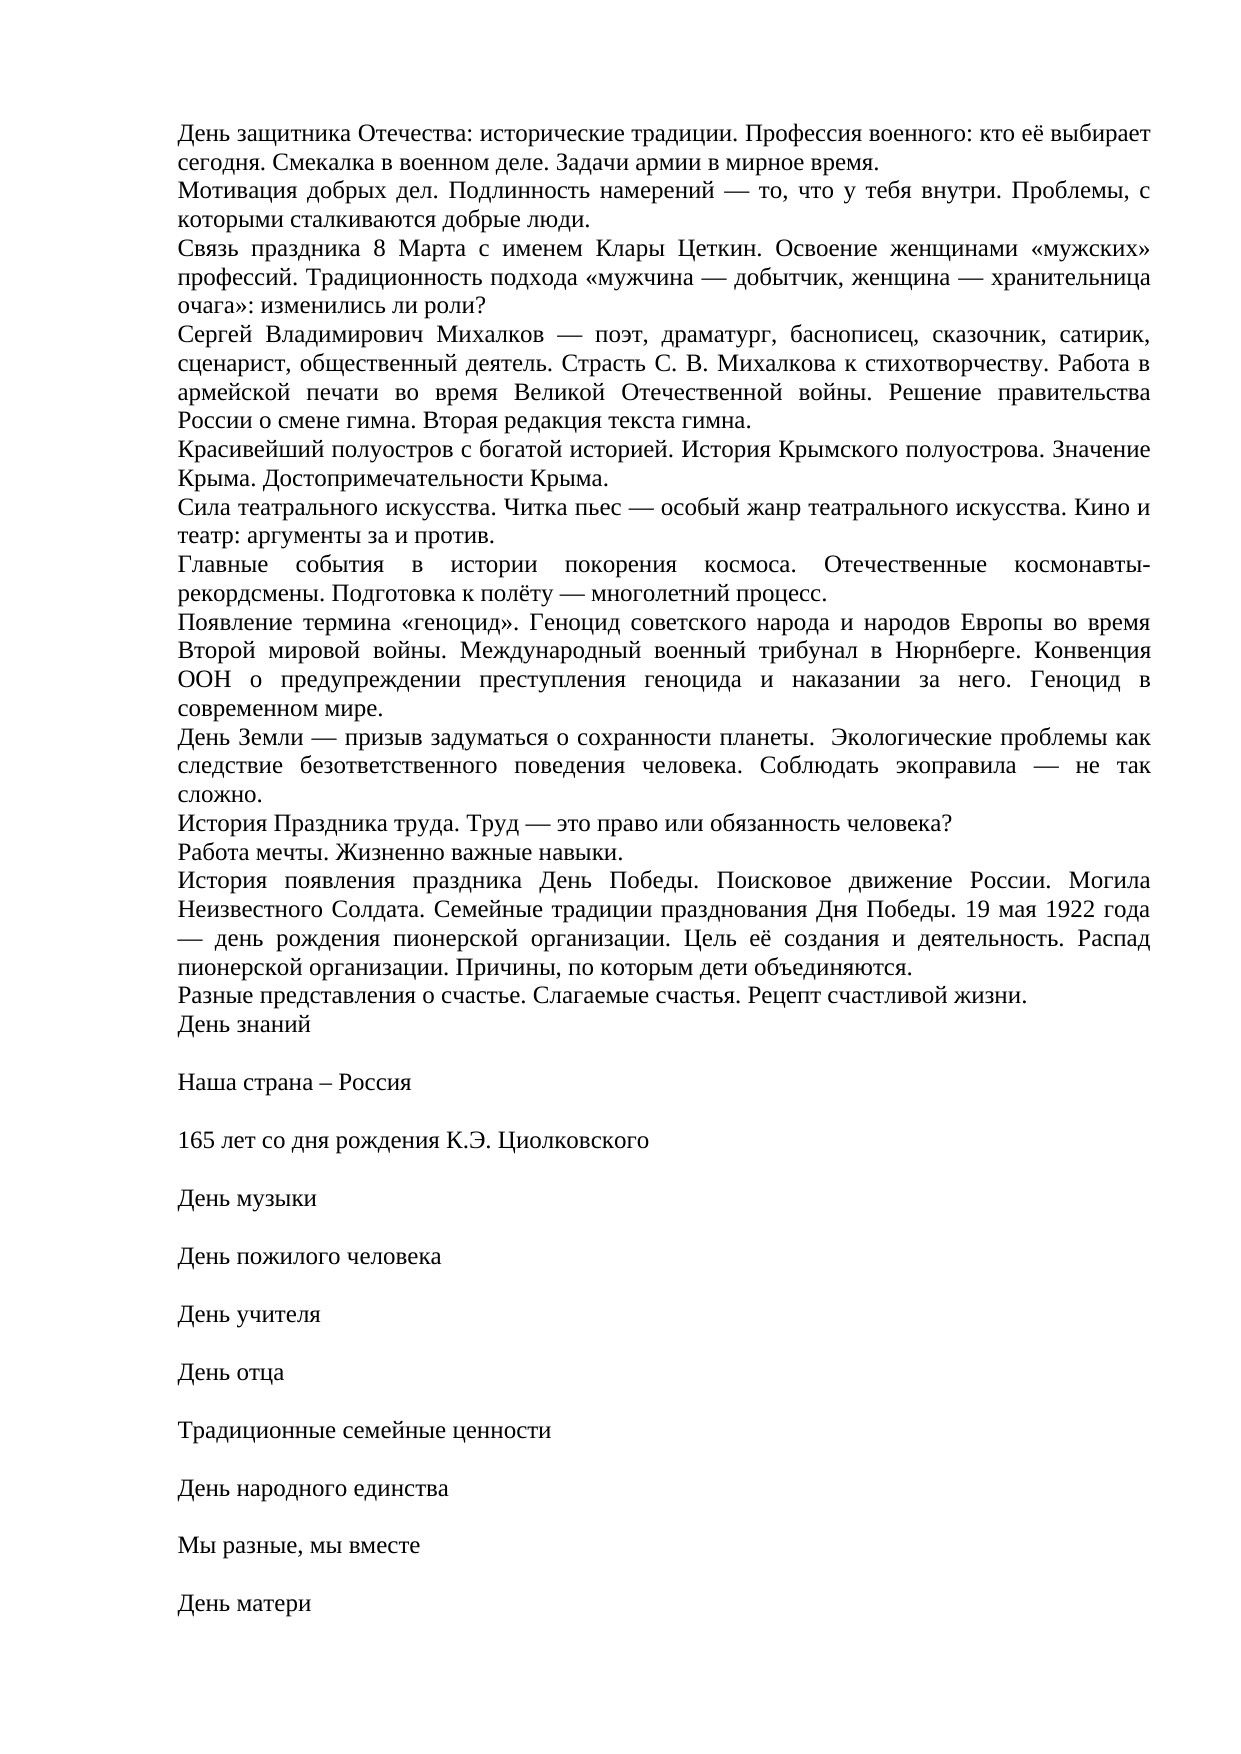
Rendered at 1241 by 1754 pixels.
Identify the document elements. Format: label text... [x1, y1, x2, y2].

text Наша страна – Россия [177, 1067, 1152, 1096]
text День знаний [177, 1009, 1152, 1038]
text День Земли — призыв задуматься о сохранности планеты. Экологические проблемы как следствие безответственного поведения человека. Соблюдать экоправила — не так сложно. [177, 722, 1152, 808]
text Главные события в истории покорения космоса. Отечественные космонавты-рекордсмены. Подготовка к полёту — многолетний процесс. [177, 549, 1152, 607]
text Работа мечты. Жизненно важные навыки. [177, 837, 1152, 866]
text Появление термина «геноцид». Геноцид советского народа и народов Европы во время Второй мировой войны. Международный военный трибунал в Нюрнберге. Конвенция ООН о предупреждении преступления геноцида и наказании за него. Геноцид в современном мире. [177, 607, 1152, 722]
text День матери [177, 1588, 1152, 1617]
text История Праздника труда. Труд — это право или обязанность человека? [177, 808, 1152, 837]
text День народного единства [177, 1473, 1152, 1501]
text День учителя [177, 1299, 1152, 1328]
text Разные представления о счастье. Слагаемые счастья. Рецепт счастливой жизни. [177, 981, 1152, 1009]
text Мотивация добрых дел. Подлинность намерений — то, что у тебя внутри. Проблемы, с которыми сталкиваются добрые люди. [177, 176, 1152, 233]
text 165 лет со дня рождения К.Э. Циолковского [177, 1125, 1152, 1154]
text Связь праздника 8 Марта с именем Клары Цеткин. Освоение женщинами «мужских» профессий. Традиционность подхода «мужчина — добытчик, женщина — хранительница очага»: изменились ли роли? [177, 233, 1152, 319]
text История появления праздника День Победы. Поисковое движение России. Могила Неизвестного Солдата. Семейные традиции празднования Дня Победы. 19 мая 1922 года — день рождения пионерской организации. Цель её создания и деятельность. Распад пионерской организации. Причины, по которым дети объединяются. [177, 866, 1152, 981]
text День защитника Отечества: исторические традиции. Профессия военного: кто её выбирает сегодня. Смекалка в военном деле. Задачи армии в мирное время. [177, 118, 1152, 176]
text Сила театрального искусства. Читка пьес — особый жанр театрального искусства. Кино и театр: аргументы за и против. [177, 492, 1152, 549]
text Мы разные, мы вместе [177, 1531, 1152, 1559]
text Красивейший полуостров с богатой историей. История Крымского полуострова. Значение Крыма. Достопримечательности Крыма. [177, 434, 1152, 492]
text День музыки [177, 1183, 1152, 1212]
text День отца [177, 1357, 1152, 1386]
text Сергей Владимирович Михалков — поэт, драматург, баснописец, сказочник, сатирик, сценарист, общественный деятель. Страсть С. В. Михалкова к стихотворчеству. Работа в армейской печати во время Великой Отечественной войны. Решение правительства России о смене гимна. Вторая редакция текста гимна. [177, 319, 1152, 434]
text Традиционные семейные ценности [177, 1415, 1152, 1443]
text День пожилого человека [177, 1241, 1152, 1270]
